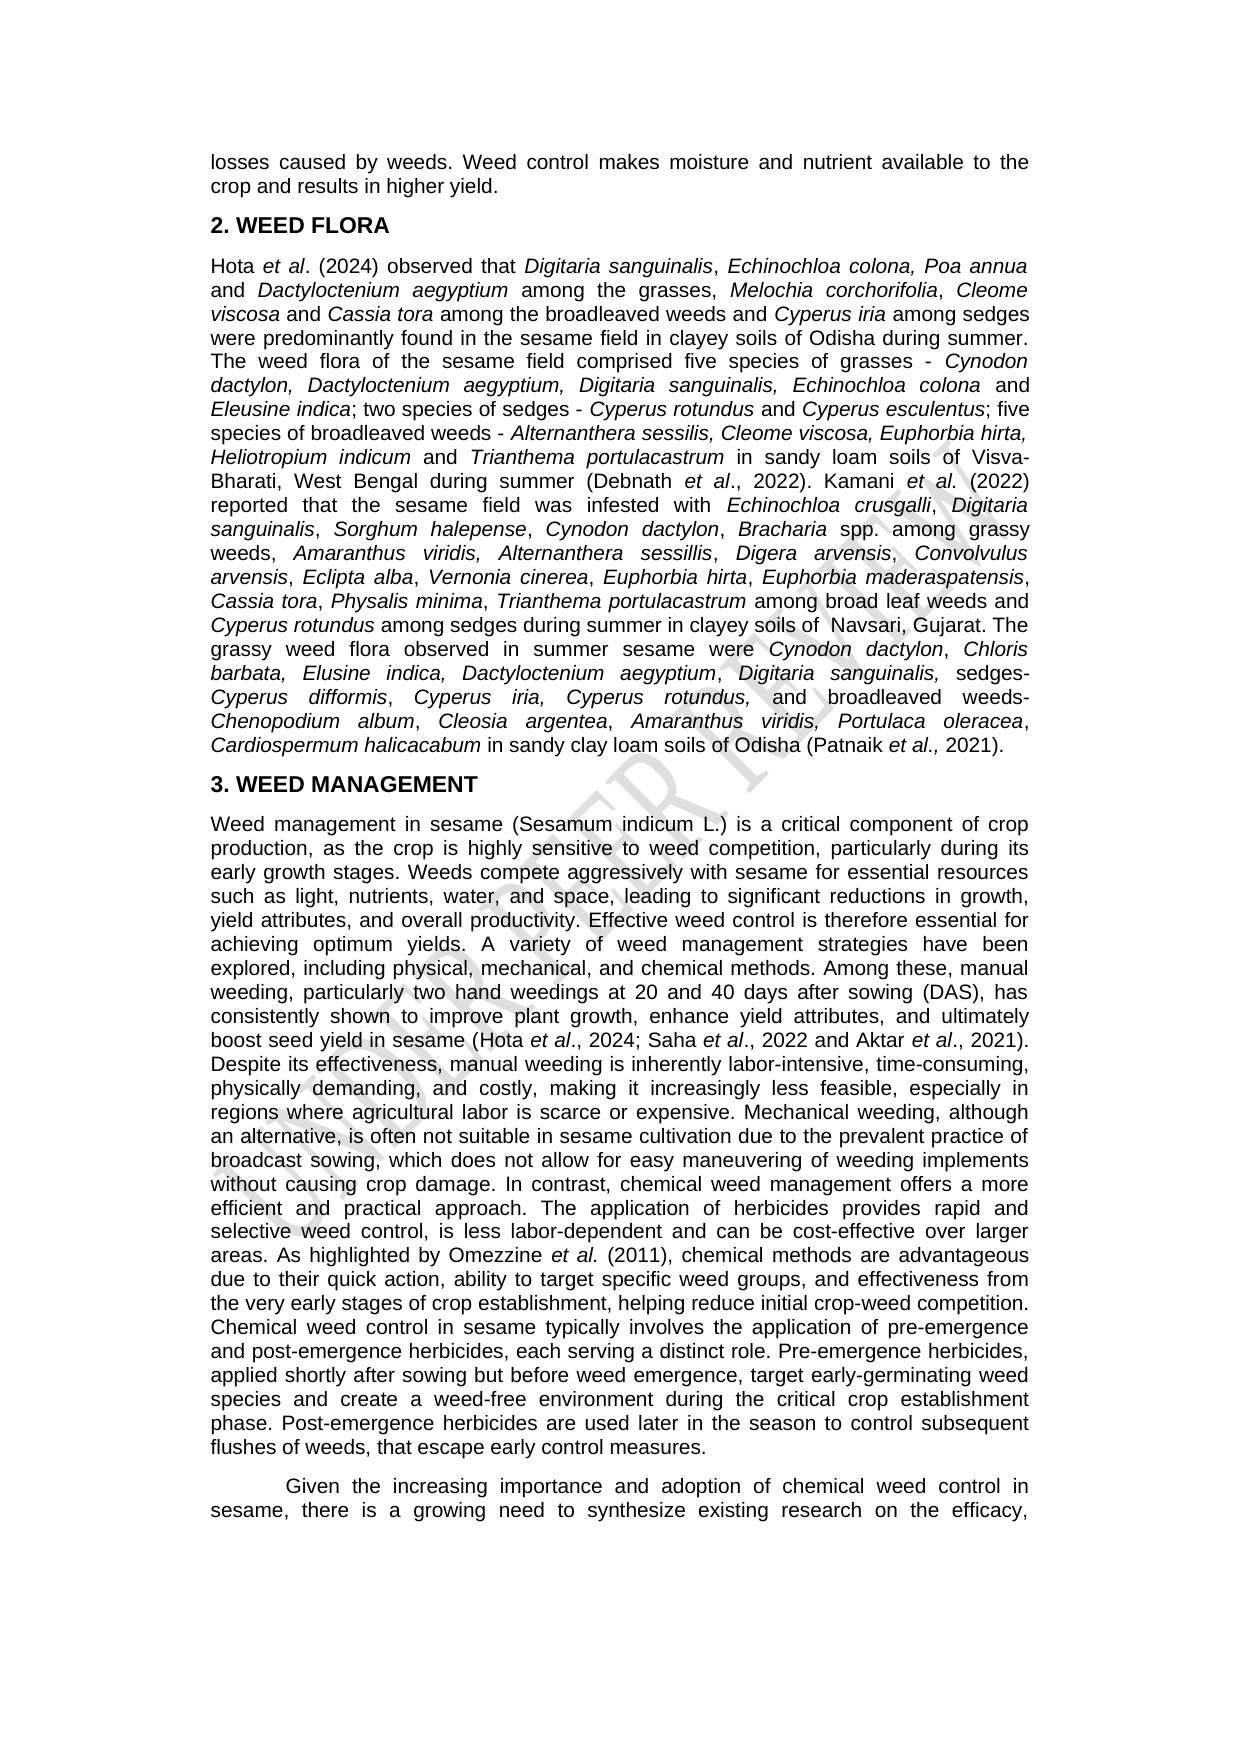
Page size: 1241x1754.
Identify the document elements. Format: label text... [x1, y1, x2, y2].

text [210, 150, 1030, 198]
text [210, 1473, 1030, 1521]
text 2. WEED FLORA [210, 212, 1030, 239]
text Hota et al. (2024) observed that Digitaria sanguinalis, Echinochloa colona, Poa annua and Dactyloctenium aegyptium among the grasses, Melochia corchorifolia, Cleome viscosa and Cassia tora among the broadleaved weeds and Cyperus iria among sedges were predominantly found in the sesame field in clayey soils of Odisha during summer. The weed flora of the sesame field comprised five species of grasses - Cynodon dactylon, Dactyloctenium aegyptium, Digitaria sanguinalis, Echinochloa colona and Eleusine indica; two species of sedges - Cyperus rotundus and Cyperus esculentus; five species of broadleaved weeds - Alternanthera sessilis, Cleome viscosa, Euphorbia hirta, Heliotropium indicum and Trianthema portulacastrum in sandy loam soils of Visva-Bharati, West Bengal during summer (Debnath et al., 2022). Kamani et al. (2022) reported that the sesame field was infested with Echinochloa crusgalli, Digitaria sanguinalis, Sorghum halepense, Cynodon dactylon, Bracharia spp. among grassy weeds, Amaranthus viridis, Alternanthera sessillis, Digera arvensis, Convolvulus arvensis, Eclipta alba, Vernonia cinerea, Euphorbia hirta, Euphorbia maderaspatensis, Cassia tora, Physalis minima, Trianthema portulacastrum among broad leaf weeds and Cyperus rotundus among sedges during summer in clayey soils of Navsari, Gujarat. The grassy weed flora observed in summer sesame were Cynodon dactylon, Chloris barbata, Elusine indica, Dactyloctenium aegyptium, Digitaria sanguinalis, sedges- Cyperus difformis, Cyperus iria, Cyperus rotundus, and broadleaved weeds- Chenopodium album, Cleosia argentea, Amaranthus viridis, Portulaca oleracea, Cardiospermum halicacabum in sandy clay loam soils of Odisha (Patnaik et al., 2021). [210, 253, 1030, 757]
text Weed management in sesame (Sesamum indicum L.) is a critical component of crop production, as the crop is highly sensitive to weed competition, particularly during its early growth stages. Weeds compete aggressively with sesame for essential resources such as light, nutrients, water, and space, leading to significant reductions in growth, yield attributes, and overall productivity. Effective weed control is therefore essential for achieving optimum yields. A variety of weed management strategies have been explored, including physical, mechanical, and chemical methods. Among these, manual weeding, particularly two hand weedings at 20 and 40 days after sowing (DAS), has consistently shown to improve plant growth, enhance yield attributes, and ultimately boost seed yield in sesame (Hota et al., 2024; Saha et al., 2022 and Aktar et al., 2021). Despite its effectiveness, manual weeding is inherently labor-intensive, time-consuming, physically demanding, and costly, making it increasingly less feasible, especially in regions where agricultural labor is scarce or expensive. Mechanical weeding, although an alternative, is often not suitable in sesame cultivation due to the prevalent practice of broadcast sowing, which does not allow for easy maneuvering of weeding implements without causing crop damage. In contrast, chemical weed management offers a more efficient and practical approach. The application of herbicides provides rapid and selective weed control, is less labor-dependent and can be cost-effective over larger areas. As highlighted by Omezzine et al. (2011), chemical methods are advantageous due to their quick action, ability to target specific weed groups, and effectiveness from the very early stages of crop establishment, helping reduce initial crop-weed competition. Chemical weed control in sesame typically involves the application of pre-emergence and post-emergence herbicides, each serving a distinct role. Pre-emergence herbicides, applied shortly after sowing but before weed emergence, target early-germinating weed species and create a weed-free environment during the critical crop establishment phase. Post-emergence herbicides are used later in the season to control subsequent flushes of weeds, that escape early control measures. [210, 812, 1030, 1459]
text 3. WEED MANAGEMENT [210, 771, 1030, 797]
